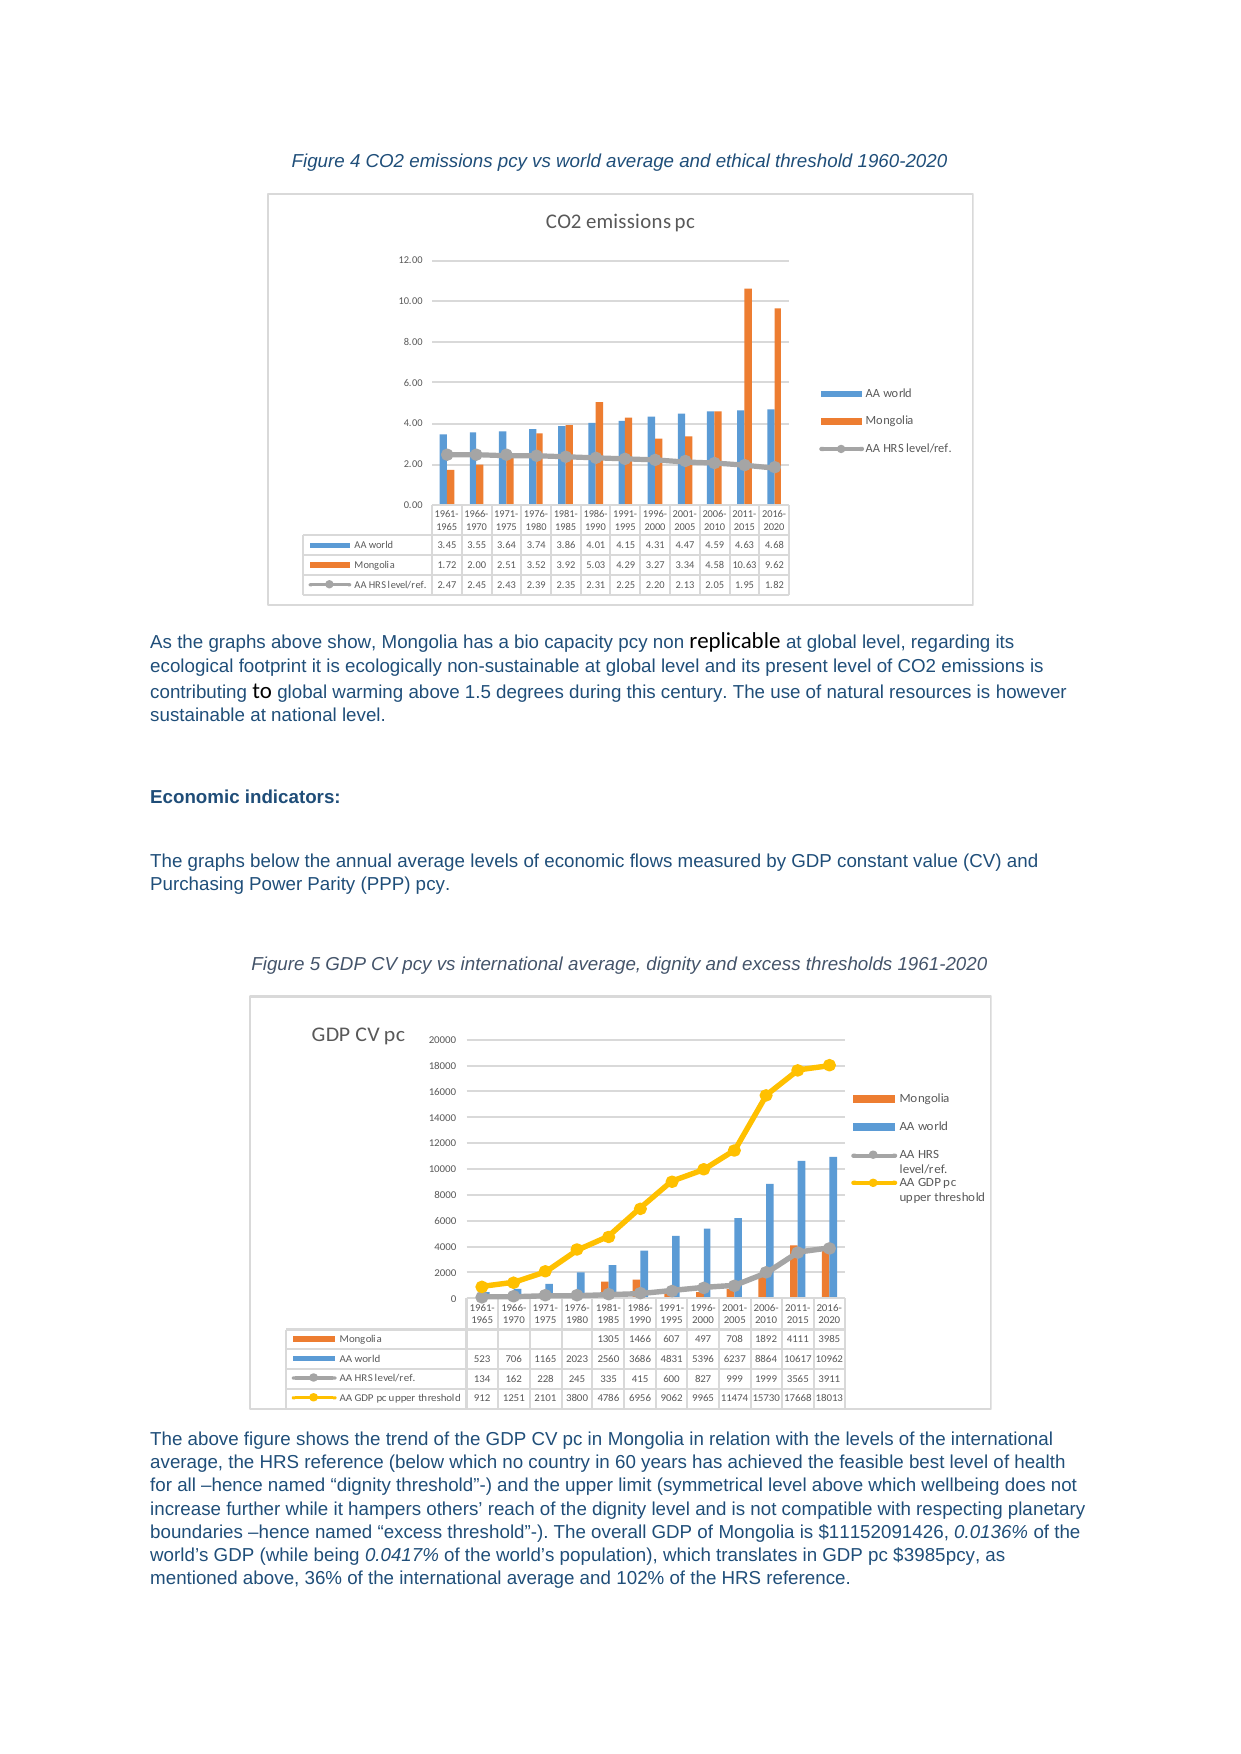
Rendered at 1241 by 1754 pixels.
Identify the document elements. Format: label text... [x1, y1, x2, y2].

text As the graphs above show, Mongolia has a bio capacity pcy non replicable at global level, regarding its ecological footprint it is ecologically non-sustainable at global level and its present level of CO2 emissions is contributing to global warming above 1.5 degrees during this century. The use of natural resources is however sustainable at national level. [150, 626, 1090, 726]
subtitle Economic indicators: [150, 786, 1090, 808]
text Figure 4 CO2 emissions pcy vs world average and ethical threshold 1960-2020 [150, 150, 1090, 172]
text The graphs below the annual average levels of economic flows measured by GDP constant value (CV) and Purchasing Power Parity (PPP) pcy. [150, 849, 1090, 894]
text The above figure shows the trend of the GDP CV pc in Mongolia in relation with the levels of the international average, the HRS reference (below which no country in 60 years has achieved the feasible best level of health for all –hence named “dignity threshold”-) and the upper limit (symmetrical level above which wellbeing does not increase further while it hampers others’ reach of the dignity level and is not compatible with respecting planetary boundaries –hence named “excess threshold”-). The overall GDP of Mongolia is $11152091426, 0.0136% of the world’s GDP (while being 0.0417% of the world’s population), which translates in GDP pc $3985pcy, as mentioned above, 36% of the international average and 102% of the HRS reference. [150, 1428, 1090, 1588]
